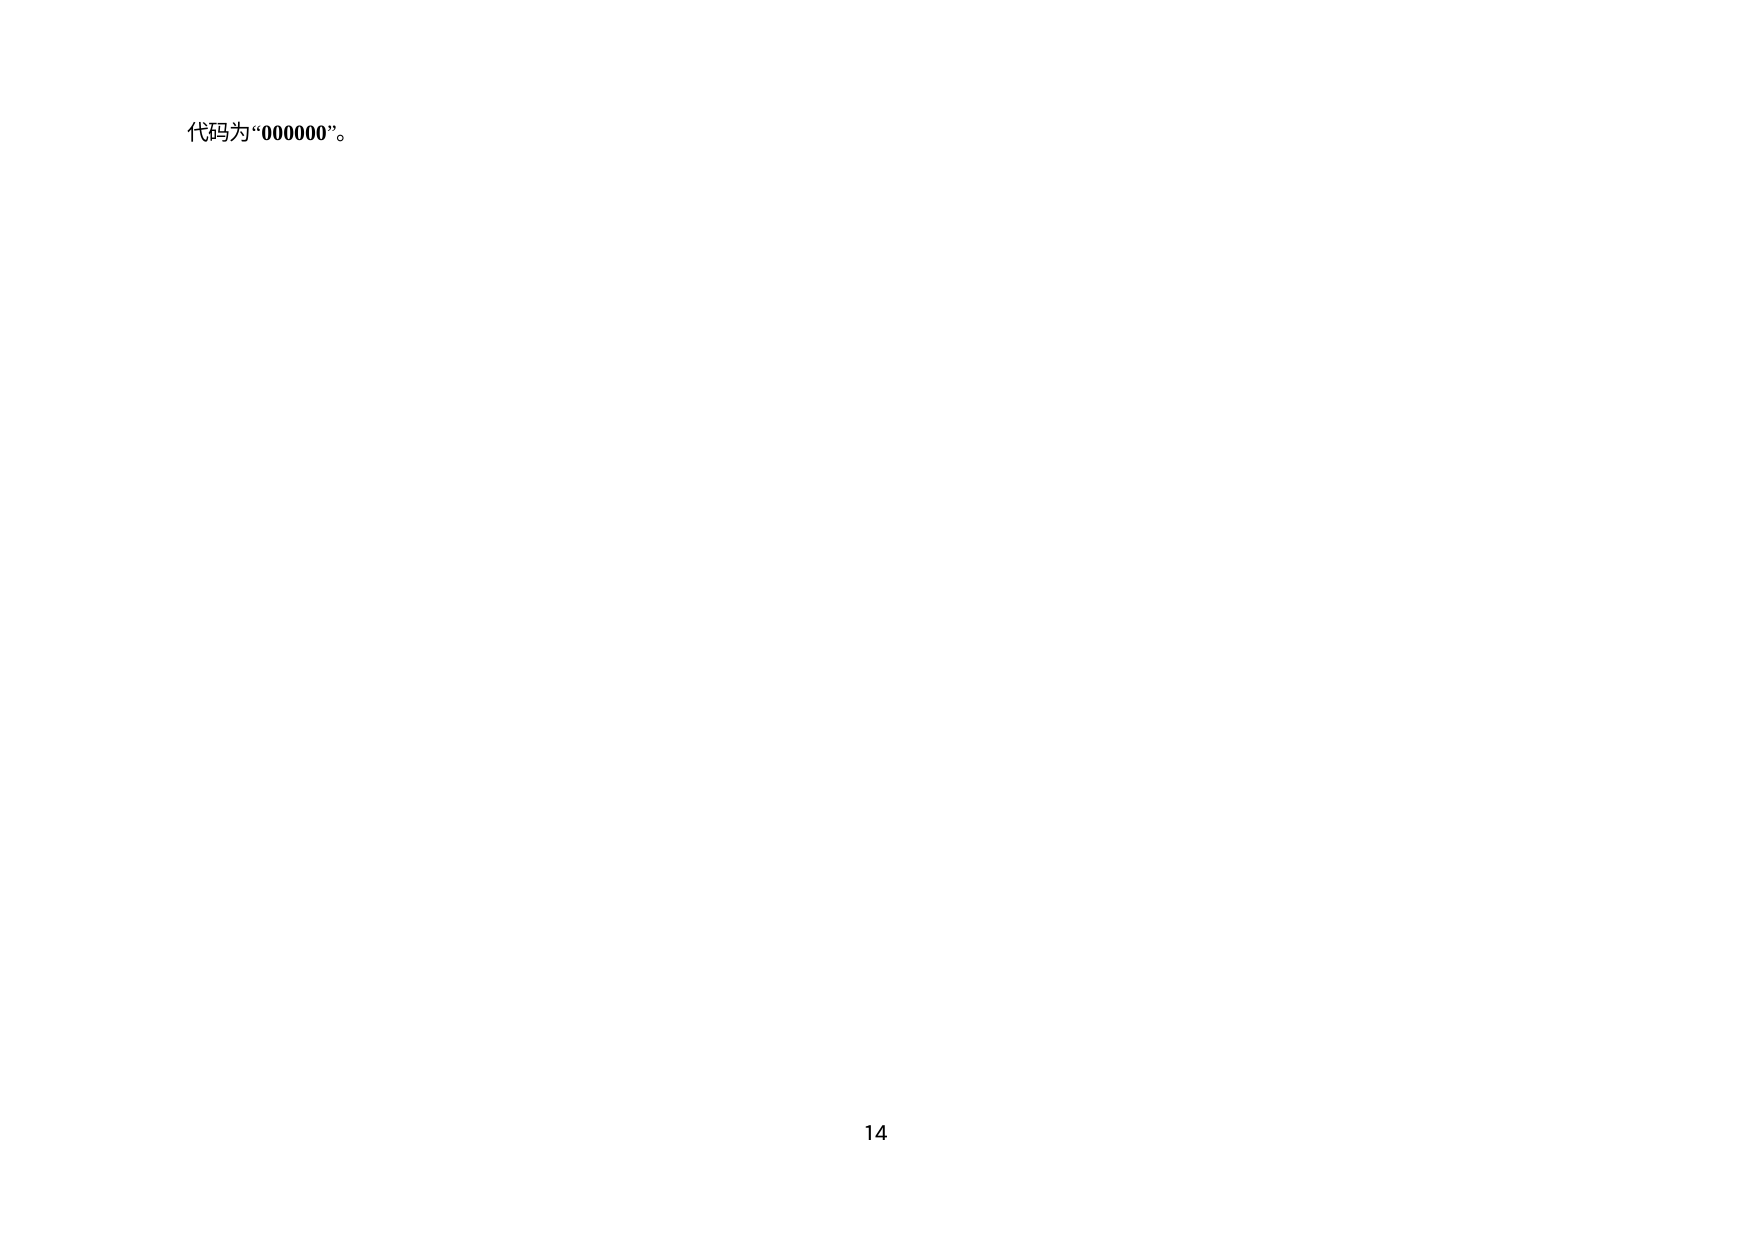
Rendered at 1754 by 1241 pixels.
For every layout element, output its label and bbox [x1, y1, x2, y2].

text [187, 114, 1567, 146]
